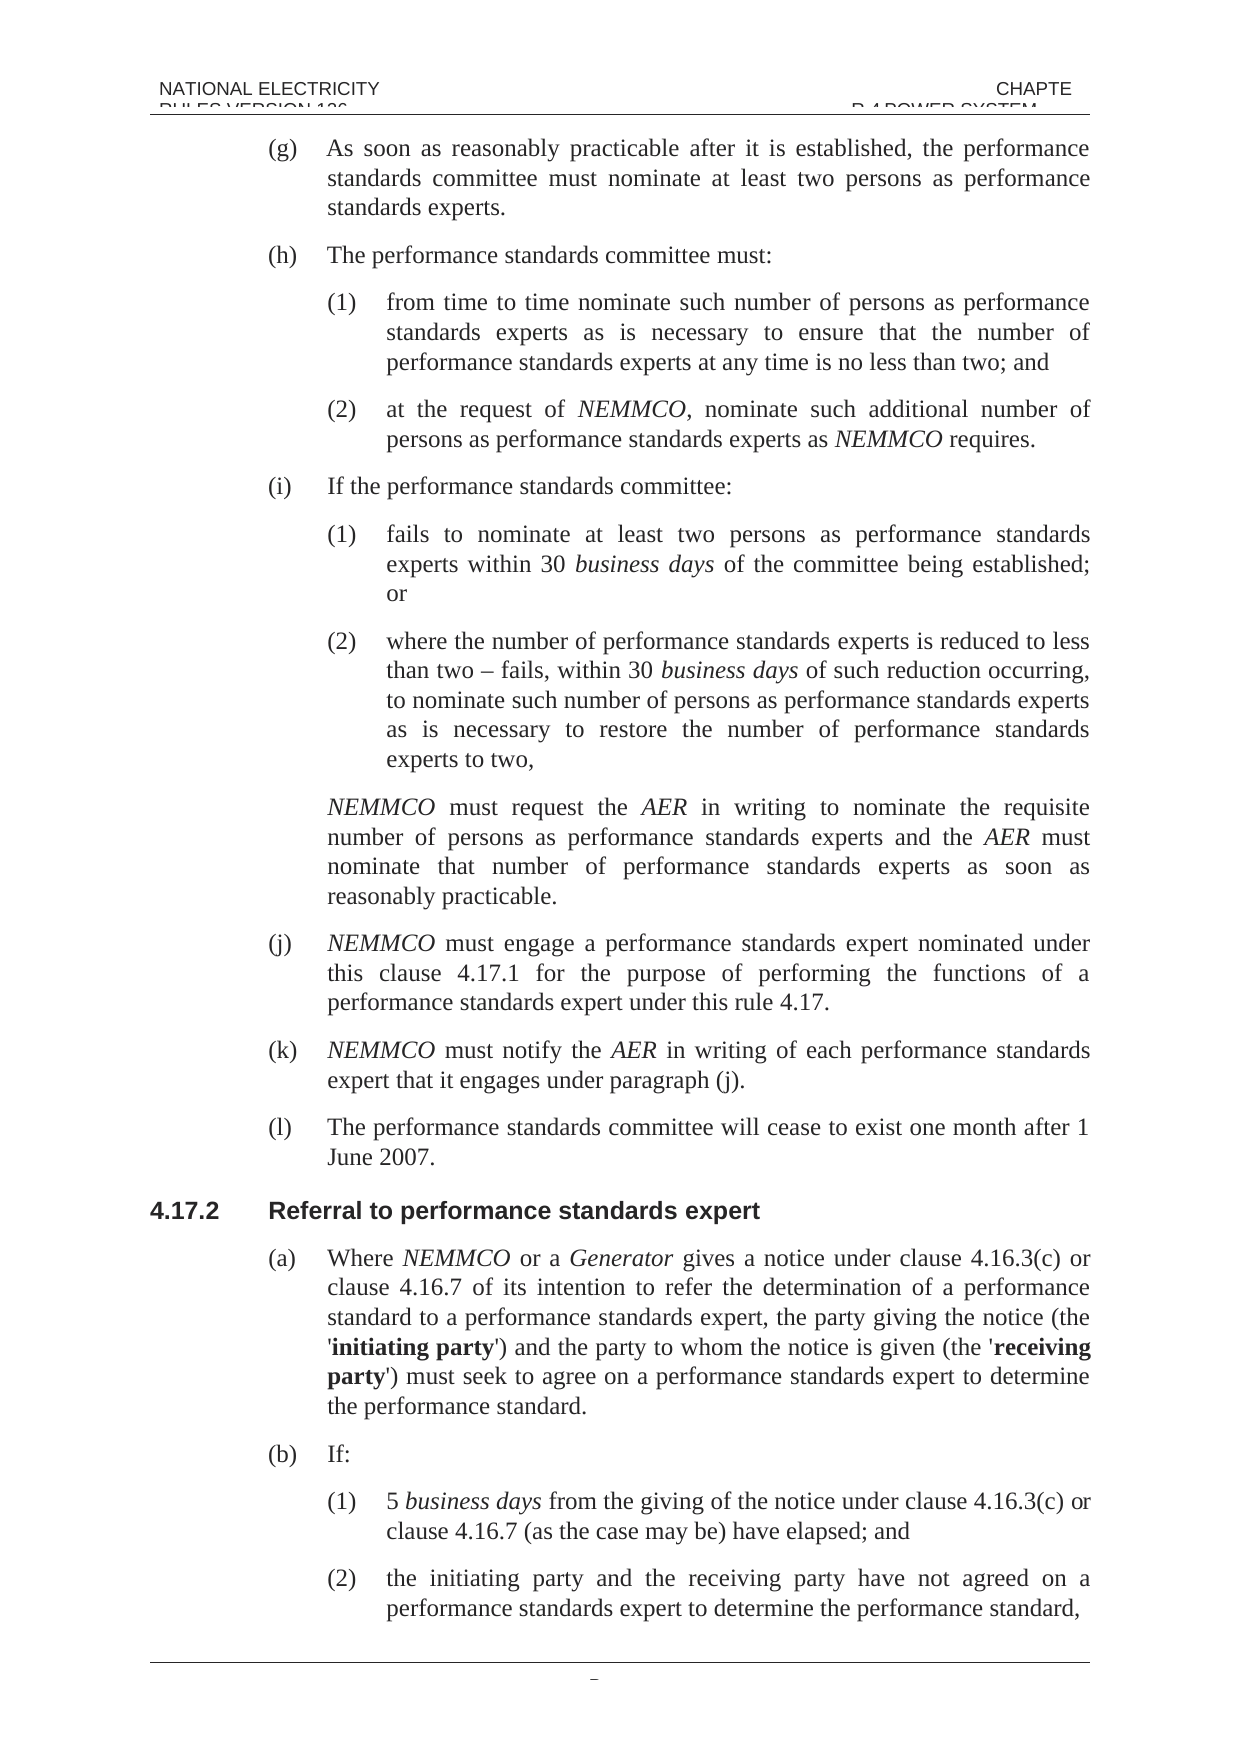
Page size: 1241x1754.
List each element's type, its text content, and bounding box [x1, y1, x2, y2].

list Where NEMMCO or a Generator gives a notice under clause 4.16.3(c) or clause 4.16.7 of its intention to refer the determination of a performance standard to a performance standards expert, the party giving the notice (the 'initiating party') and the party to whom the notice is given (the 'receiving party') must seek to agree on a performance standards expert to determine the performance standard. [268, 1243, 1091, 1419]
text NEMMCO must request the AER in writing to nominate the requisite number of persons as performance standards experts and the AER must nominate that number of performance standards experts as soon as reasonably practicable. [327, 792, 1091, 909]
list The performance standards committee will cease to exist one month after 1 June 2007. [268, 1112, 1090, 1171]
list 5 business days from the giving of the notice under clause 4.16.3(c) or clause 4.16.7 (as the case may be) have elapsed; and [327, 1486, 1091, 1545]
list As soon as reasonably practicable after it is established, the performance standards committee must nominate at least two persons as performance standards experts. [268, 133, 1091, 221]
list from time to time nominate such number of persons as performance standards experts as is necessary to ensure that the number of performance standards experts at any time is no less than two; and [327, 287, 1091, 375]
list If: [268, 1439, 1103, 1467]
list If the performance standards committee: [268, 471, 1103, 500]
list fails to nominate at least two persons as performance standards experts within 30 business days of the committee being established; or [327, 519, 1091, 607]
list The performance standards committee must: [268, 240, 1103, 268]
subtitle Referral to performance standards expert [150, 1196, 1103, 1225]
list NEMMCO must engage a performance standards expert nominated under this clause 4.17.1 for the purpose of performing the functions of a performance standards expert under this rule 4.17. [268, 928, 1091, 1016]
list the initiating party and the receiving party have not agreed on a performance standards expert to determine the performance standard, [327, 1563, 1091, 1622]
list NEMMCO must notify the AER in writing of each performance standards expert that it engages under paragraph (j). [268, 1035, 1091, 1093]
list where the number of performance standards experts is reduced to less than two – fails, within 30 business days of such reduction occurring, to nominate such number of persons as performance standards experts as is necessary to restore the number of performance standards experts to two, [327, 626, 1091, 773]
list at the request of NEMMCO, nominate such additional number of persons as performance standards experts as NEMMCO requires. [327, 394, 1091, 453]
